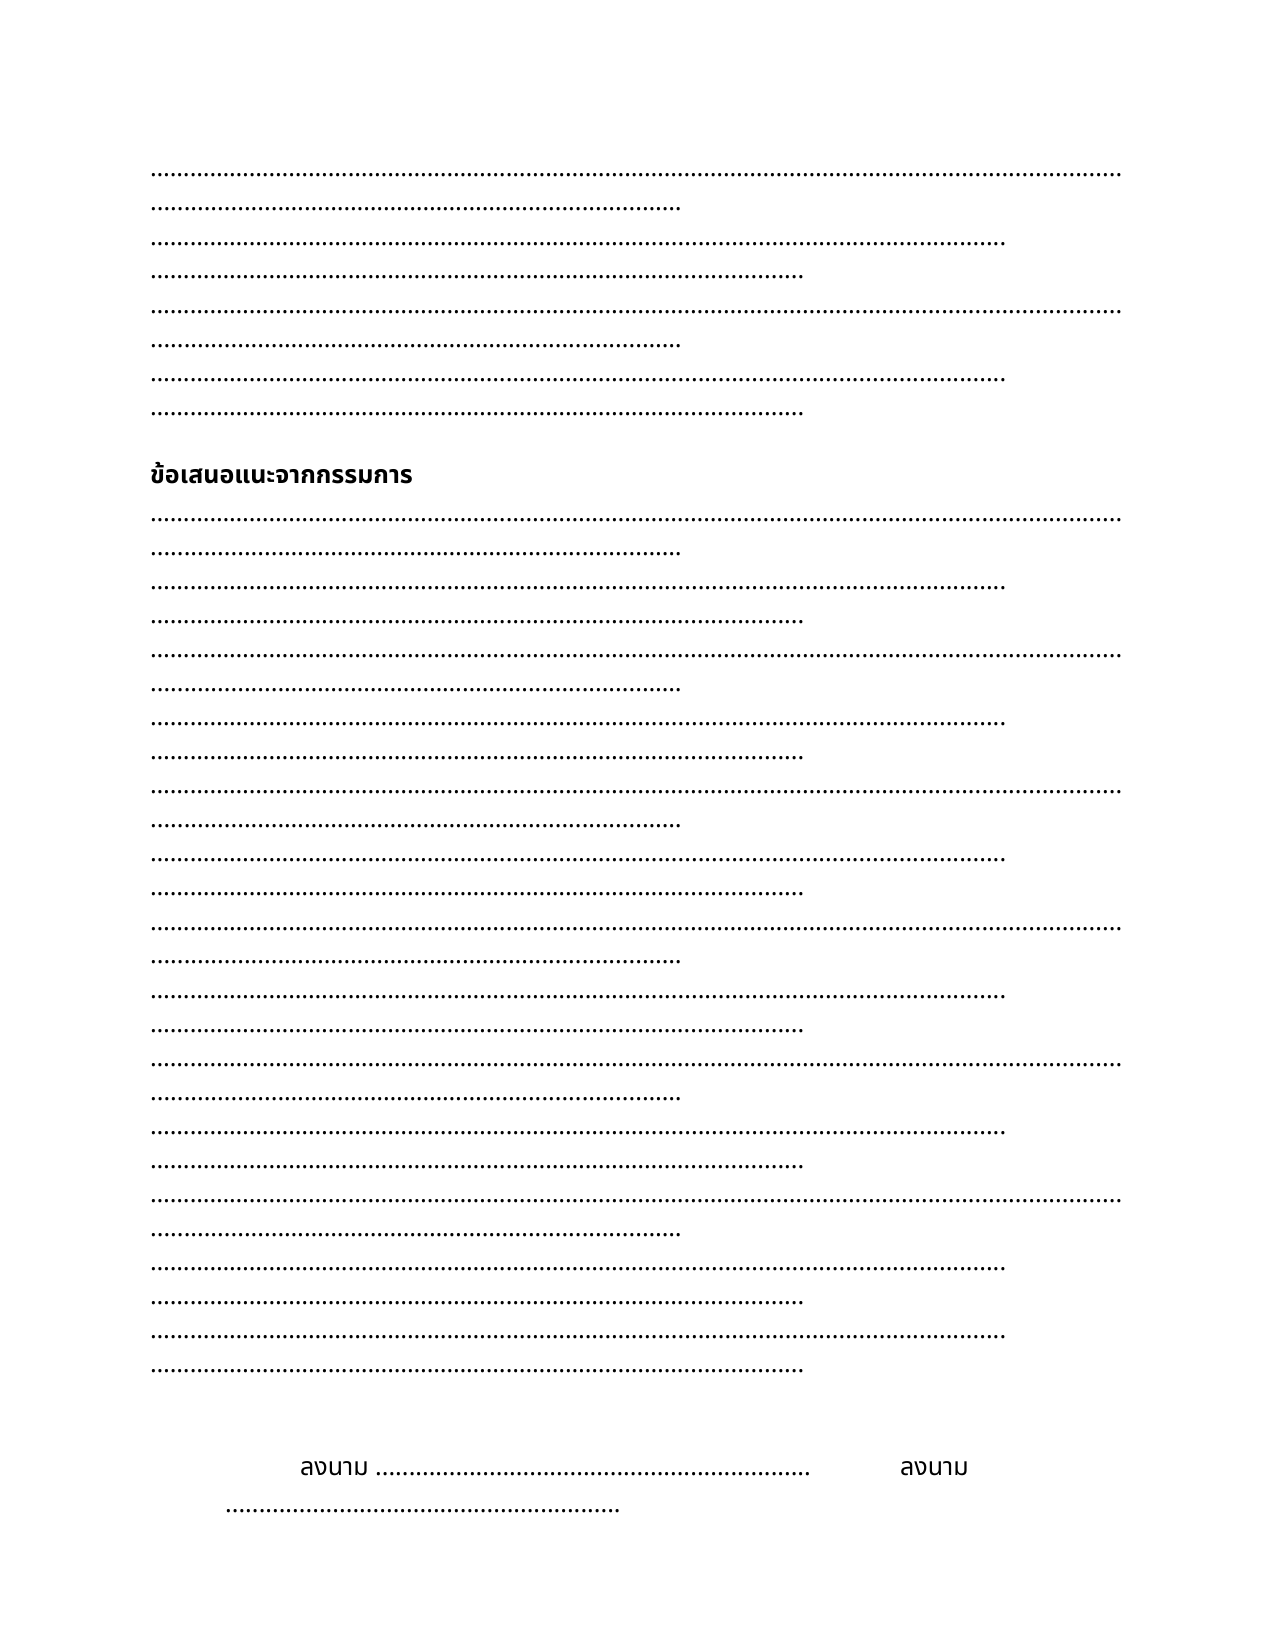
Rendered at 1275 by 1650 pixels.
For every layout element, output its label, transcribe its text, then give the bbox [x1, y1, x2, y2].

text …………………………………………………………………………………………………….....................................................………………………………..................…… [150, 1039, 1125, 1107]
text …………………………………………………………………………………………………….....................................................………………………………..................…… [150, 767, 1125, 835]
text …………………………………………………………………......................................................……………………………………………………………………….................. [150, 1107, 1125, 1176]
text ข้อเสนอแนะจากกรรมการ [150, 457, 1125, 494]
text …………………………………………………………………......................................................……………………………………………………………………….................. [150, 1312, 1125, 1380]
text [150, 150, 1125, 218]
text …………………………………………………………………………………………………….....................................................………………………………..................…… [150, 631, 1125, 699]
text …………………………………………………………………......................................................……………………………………………………………………….................. [150, 562, 1125, 631]
text …………………………………………………………………......................................................……………………………………………………………………….................. [150, 699, 1125, 767]
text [150, 218, 1125, 286]
text ลงนาม ................................................................. ลงนาม ........................................................... [225, 1448, 1125, 1520]
text …………………………………………………………………………………………………….....................................................………………………………..................…… [150, 494, 1125, 562]
text …………………………………………………………………………………………………….....................................................………………………………..................…… [150, 286, 1125, 354]
text …………………………………………………………………………………………………….....................................................………………………………..................…… [150, 1176, 1125, 1244]
text …………………………………………………………………......................................................……………………………………………………………………….................. [150, 1244, 1125, 1312]
text …………………………………………………………………………………………………….....................................................………………………………..................…… [150, 903, 1125, 971]
text …………………………………………………………………......................................................……………………………………………………………………….................. [150, 835, 1125, 903]
text …………………………………………………………………......................................................……………………………………………………………………….................. [150, 354, 1125, 422]
text …………………………………………………………………......................................................……………………………………………………………………….................. [150, 971, 1125, 1039]
